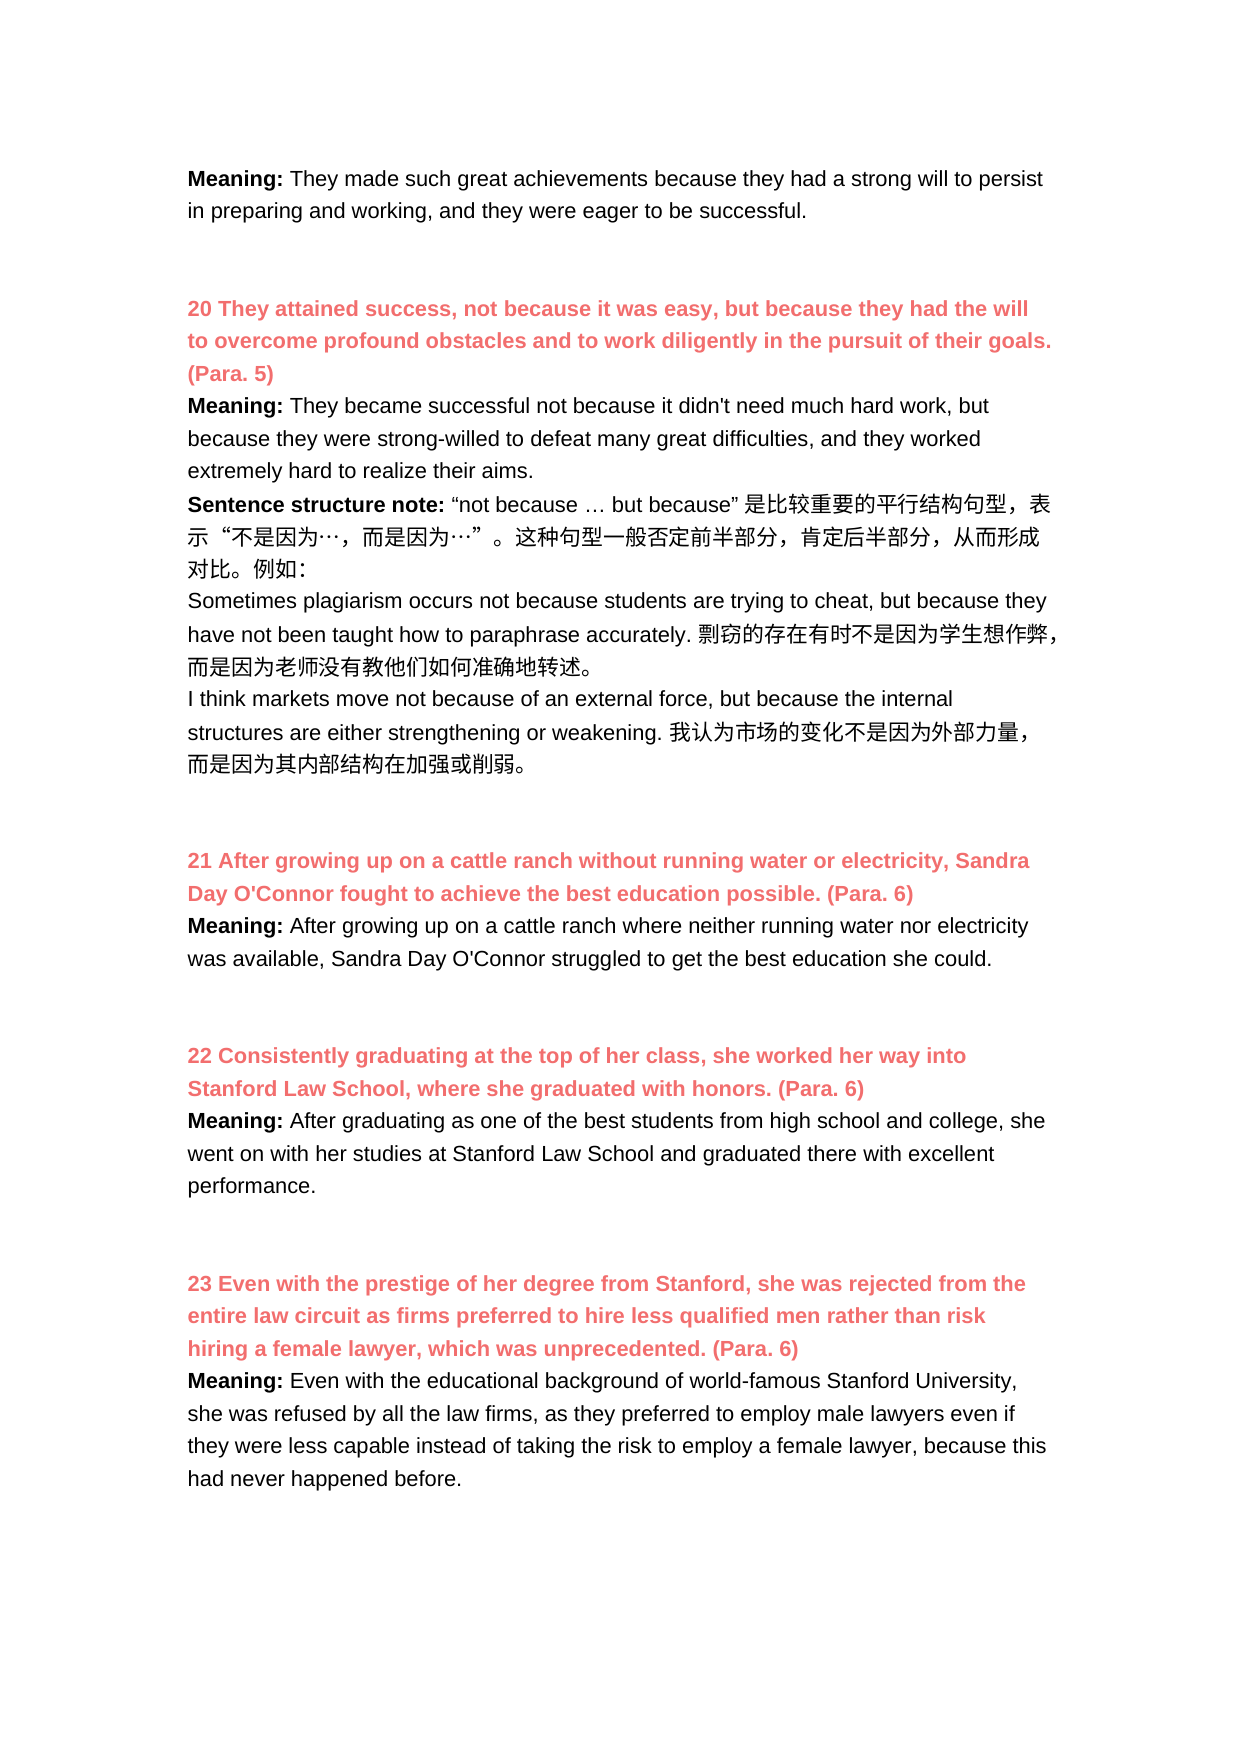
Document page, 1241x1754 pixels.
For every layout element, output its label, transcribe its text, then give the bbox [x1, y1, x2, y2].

text 20 They attained success, not because it was easy, but because they had the will to overcome profound obstacles and to work diligently in the pursuit of their goals. (Para. 5) Meaning: They became successful not because it didn't need much hard work, but because they were strong-willed to defeat many great difficulties, and they worked extremely hard to realize their aims. Sentence structure note: “not because … but because” 是比较重要的平行结构句型，表示“不是因为…，而是因为…”。这种句型一般否定前半部分，肯定后半部分，从而形成对比。例如： Sometimes plagiarism occurs not because students are trying to cheat, but because they have not been taught how to paraphrase accurately. 剽窃的存在有时不是因为学生想作弊，而是因为老师没有教他们如何准确地转述。 I think markets move not because of an external force, but because the internal structures are either strengthening or weakening. 我认为市场的变化不是因为外部力量，而是因为其内部结构在加强或削弱。 [187, 292, 1053, 779]
text 21 After growing up on a cattle ranch without running water or electricity, Sandra Day O'Connor fought to achieve the best education possible. (Para. 6) Meaning: After growing up on a cattle ranch where neither running water nor electricity was available, Sandra Day O'Connor struggled to get the best education she could. [187, 844, 1053, 974]
text 22 Consistently graduating at the top of her class, she worked her way into Stanford Law School, where she graduated with honors. (Para. 6) Meaning: After graduating as one of the best students from high school and college, she went on with her studies at Stanford Law School and graduated there with excellent performance. [187, 1039, 1053, 1202]
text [187, 162, 1053, 227]
text 23 Even with the prestige of her degree from Stanford, she was rejected from the entire law circuit as firms preferred to hire less qualified men rather than risk hiring a female lawyer, which was unprecedented. (Para. 6) Meaning: Even with the educational background of world-famous Stanford University, she was refused by all the law firms, as they preferred to employ male lawyers even if they were less capable instead of taking the risk to employ a female lawyer, because this had never happened before. [187, 1267, 1053, 1494]
